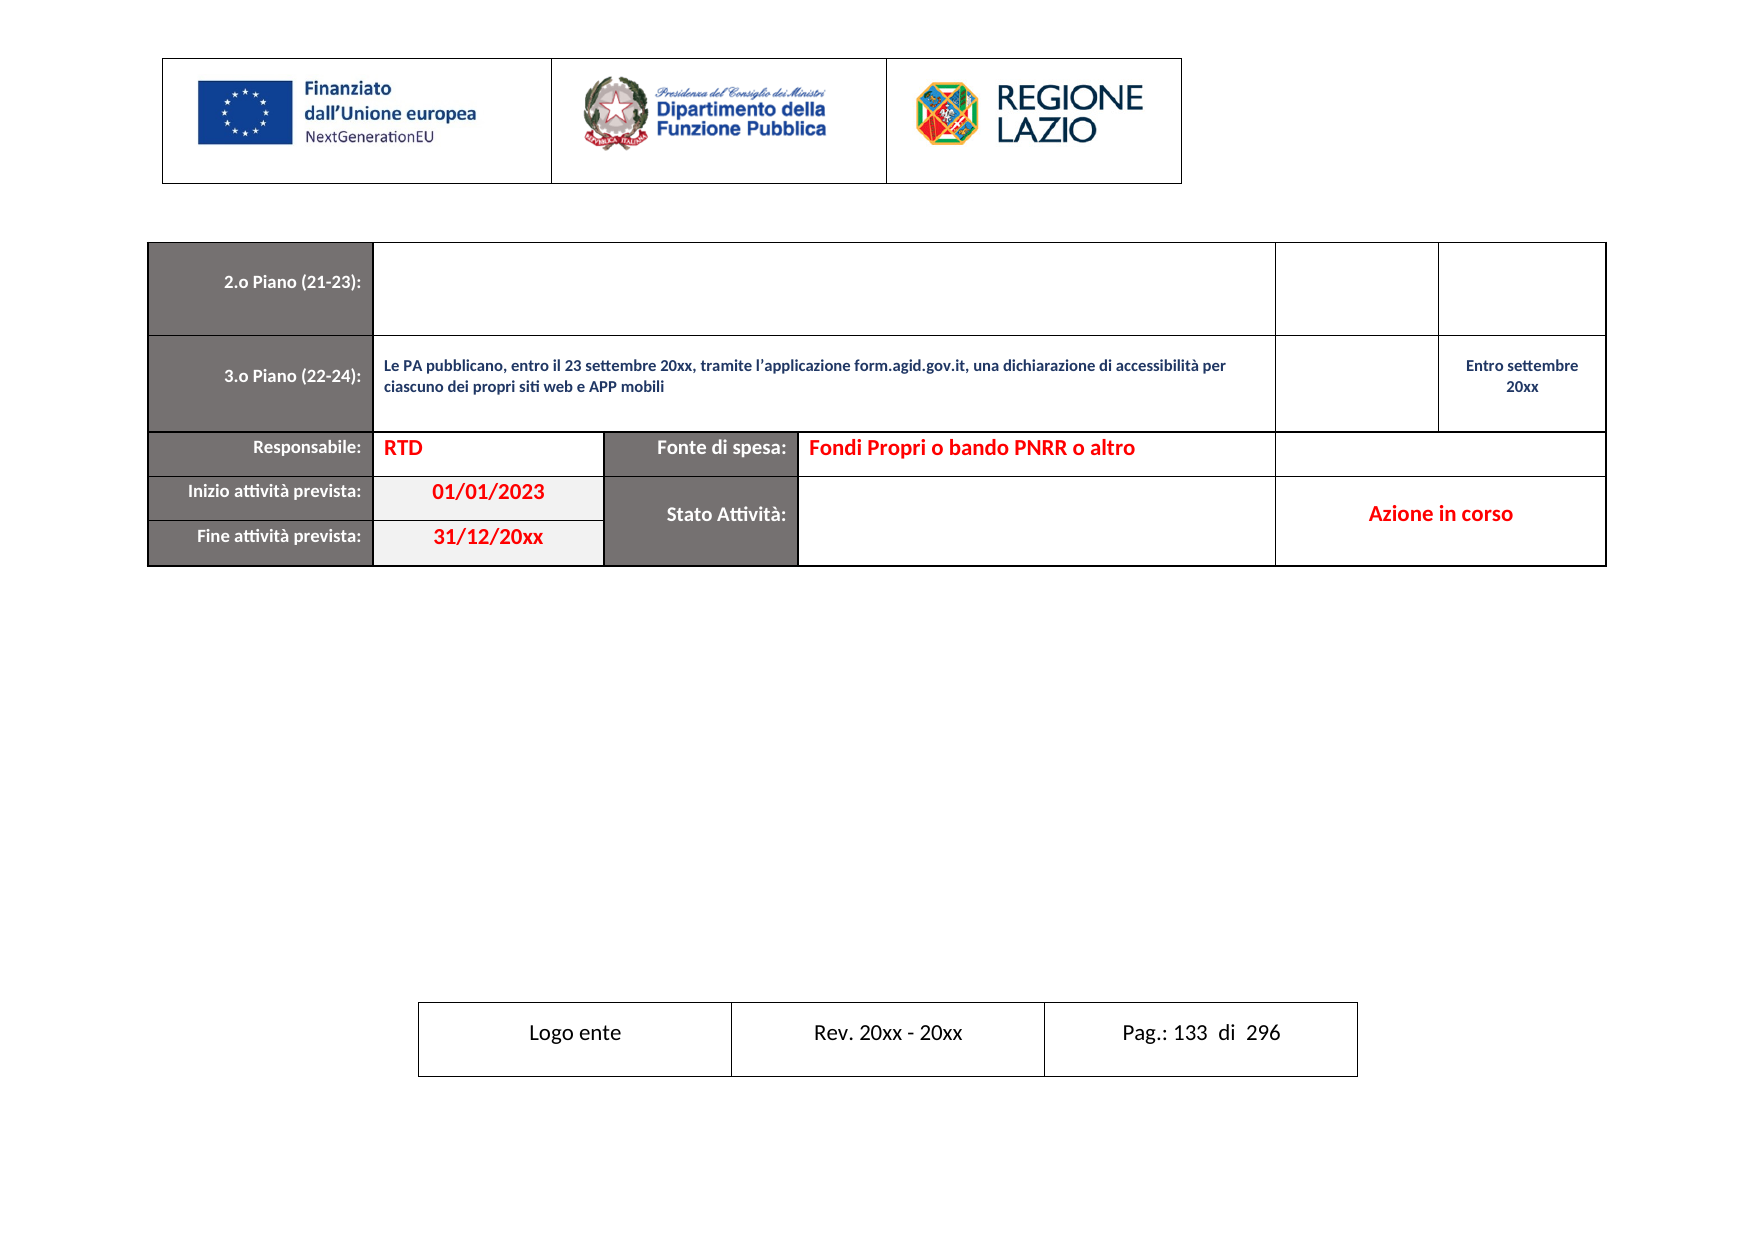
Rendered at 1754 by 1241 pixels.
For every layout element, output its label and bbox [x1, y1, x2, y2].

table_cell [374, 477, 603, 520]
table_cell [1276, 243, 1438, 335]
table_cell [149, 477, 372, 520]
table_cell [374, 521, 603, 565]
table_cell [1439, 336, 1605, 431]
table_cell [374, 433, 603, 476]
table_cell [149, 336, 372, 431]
picture [188, 74, 490, 153]
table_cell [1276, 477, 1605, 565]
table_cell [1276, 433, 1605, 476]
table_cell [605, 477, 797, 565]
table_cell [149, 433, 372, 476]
picture [912, 79, 1146, 147]
picture [577, 74, 829, 152]
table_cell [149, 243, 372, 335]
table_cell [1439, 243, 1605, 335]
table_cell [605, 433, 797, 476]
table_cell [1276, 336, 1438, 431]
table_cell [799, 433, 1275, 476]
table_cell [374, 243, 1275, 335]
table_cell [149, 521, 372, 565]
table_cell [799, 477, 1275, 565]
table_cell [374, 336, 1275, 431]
